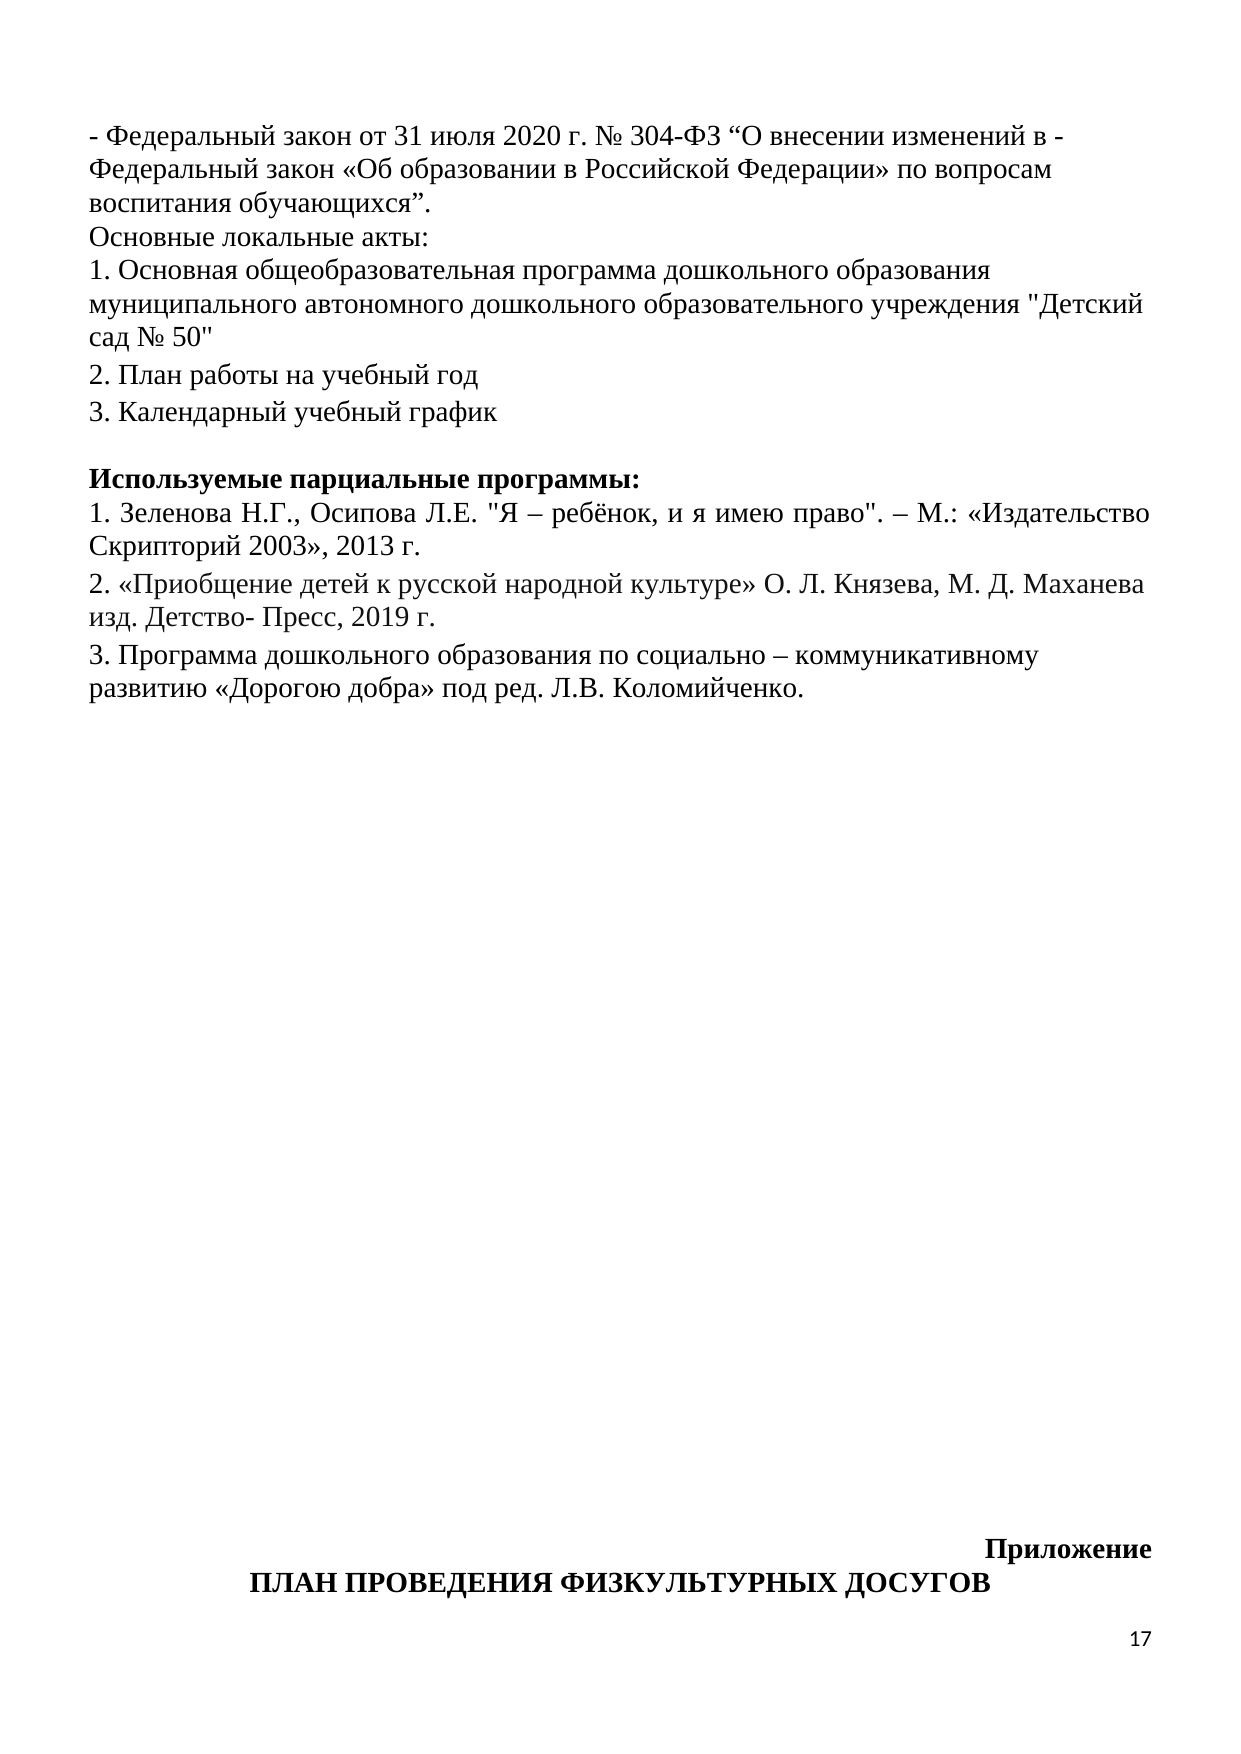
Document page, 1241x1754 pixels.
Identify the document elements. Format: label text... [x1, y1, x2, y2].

text 2. «Приобщение детей к русской народной культуре» О. Л. Князева, М. Д. Маханева изд. Детство- Пресс, 2019 г. [89, 566, 1152, 633]
text 3. Программа дошкольного образования по социально – коммуникативному развитию «Дорогою добра» под ред. Л.В. Коломийченко. [89, 637, 1152, 704]
text 2. План работы на учебный год [89, 357, 1152, 390]
text Приложение [89, 1532, 1152, 1565]
text 3. Календарный учебный график [89, 394, 1152, 428]
text ПЛАН ПРОВЕДЕНИЯ ФИЗКУЛЬТУРНЫХ ДОСУГОВ [89, 1565, 1152, 1599]
text 1. Основная общеобразовательная программа дошкольного образования муниципального автономного дошкольного образовательного учреждения "Детский сад № 50" [89, 252, 1152, 353]
text 1. Зеленова Н.Г., Осипова Л.Е. "Я – ребёнок, и я имею право". – М.: «Издательство Скрипторий 2003», 2013 г. [89, 495, 1152, 562]
text - Федеральный закон от 31 июля 2020 г. № 304-ФЗ “О внесении изменений в - Федеральный закон «Об образовании в Российской Федерации» по вопросам воспитания обучающихся”. [89, 118, 1152, 219]
text Используемые парциальные программы: [89, 461, 1152, 495]
text Основные локальные акты: [89, 219, 1152, 252]
